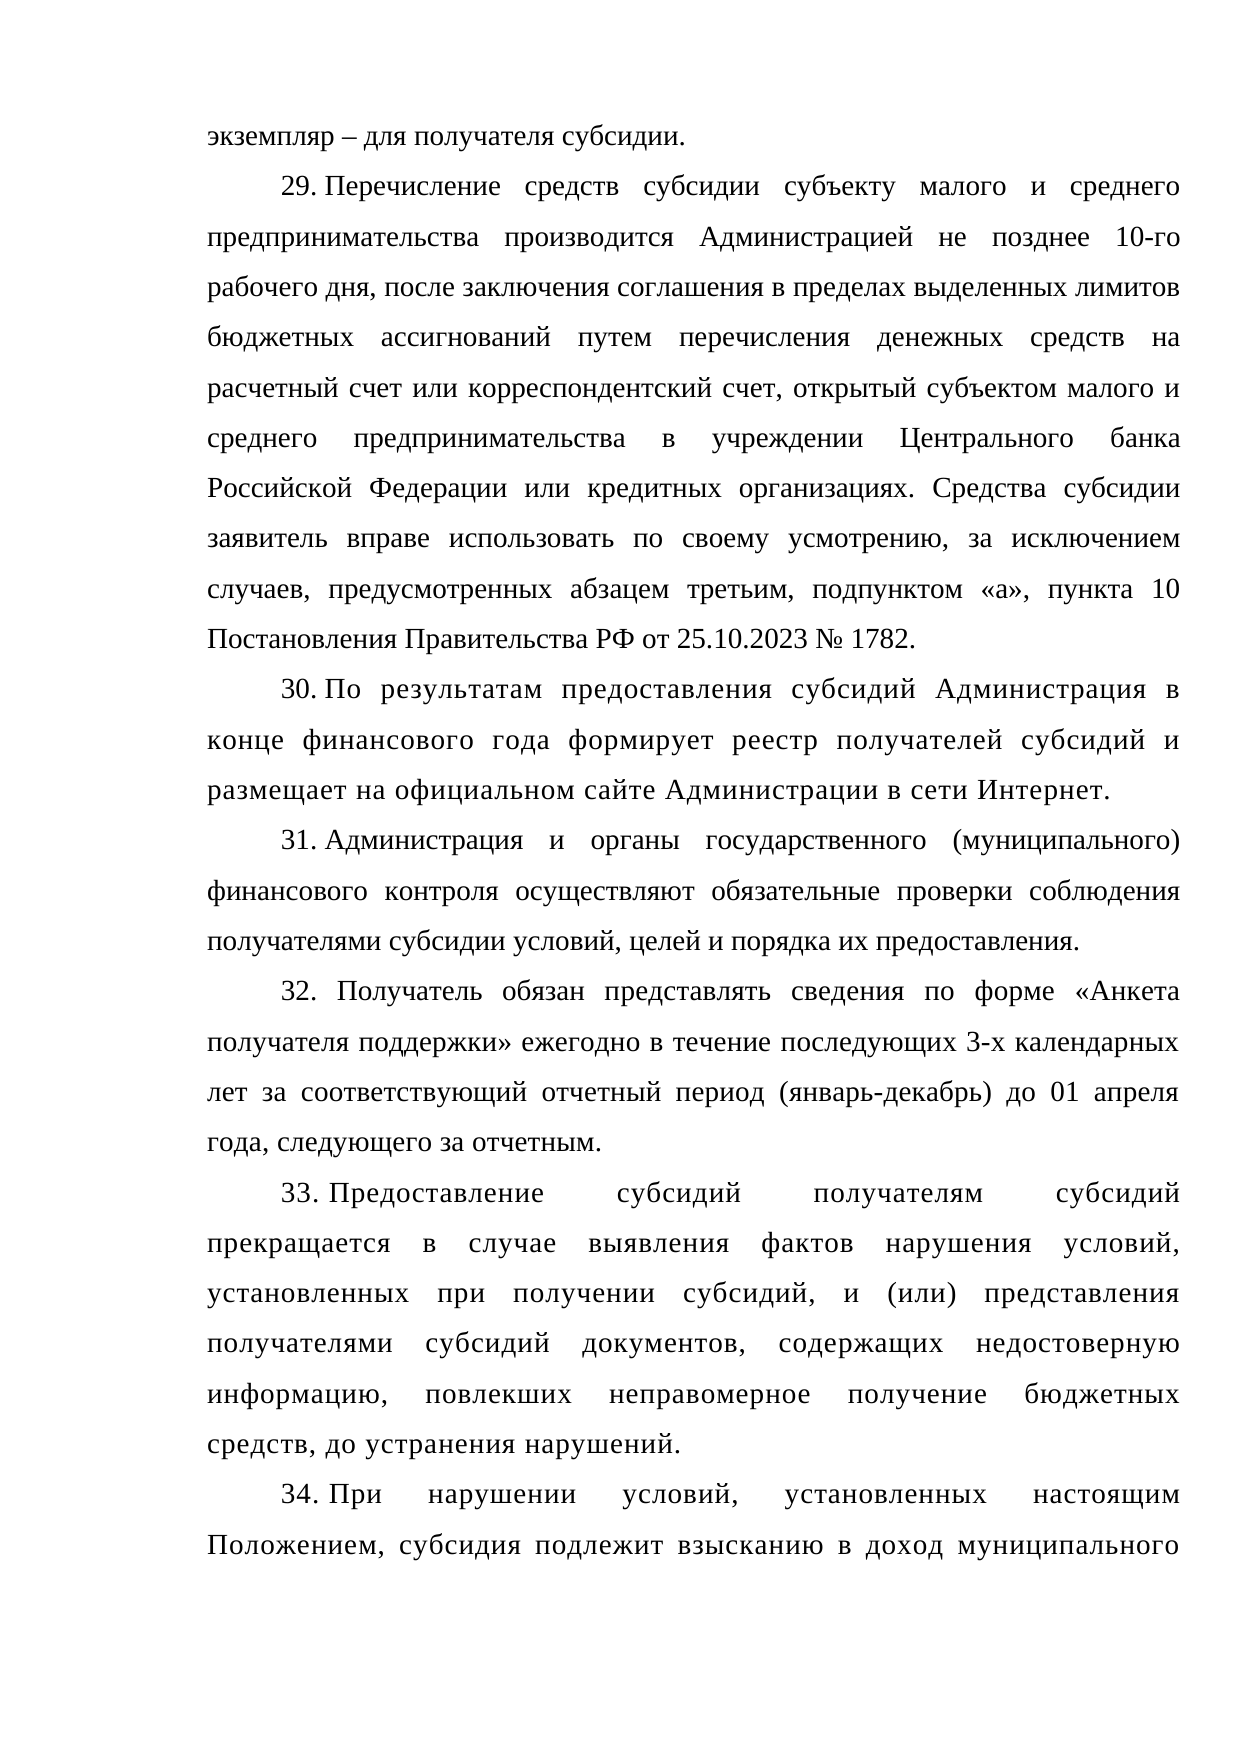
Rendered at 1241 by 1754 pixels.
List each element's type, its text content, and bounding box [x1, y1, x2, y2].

text 32. Получатель обязан представлять сведения по форме «Анкета получателя поддержки» ежегодно в течение последующих 3-х календарных лет за соответствующий отчетный период (январь-декабрь) до 01 апреля года, следующего за отчетным. [207, 973, 1181, 1158]
text 30. По результатам предоставления субсидий Администрация в конце финансового года формирует реестр получателей субсидий и размещает на официальном сайте Администрации в сети Интернет. [207, 672, 1181, 806]
text 33. Предоставление субсидий получателям субсидий прекращается в случае выявления фактов нарушения условий, установленных при получении субсидий, и (или) представления получателями субсидий документов, содержащих недостоверную информацию, повлекших неправомерное получение бюджетных средств, до устранения нарушений. [207, 1175, 1181, 1460]
text 31. Администрация и органы государственного (муниципального) финансового контроля осуществляют обязательные проверки соблюдения получателями субсидии условий, целей и порядка их предоставления. [207, 822, 1181, 957]
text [207, 1477, 1181, 1560]
text 29. Перечисление средств субсидии субъекту малого и среднего предпринимательства производится Администрацией не позднее 10-го рабочего дня, после заключения соглашения в пределах выделенных лимитов бюджетных ассигнований путем перечисления денежных средств на расчетный счет или корреспондентский счет, открытый субъектом малого и среднего предпринимательства в учреждении Центрального банка Российской Федерации или кредитных организациях. Средства субсидии заявитель вправе использовать по своему усмотрению, за исключением случаев, предусмотренных абзацем третьим, подпунктом «а», пункта 10 Постановления Правительства РФ от 25.10.2023 № 1782. [207, 168, 1181, 655]
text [207, 118, 1181, 152]
